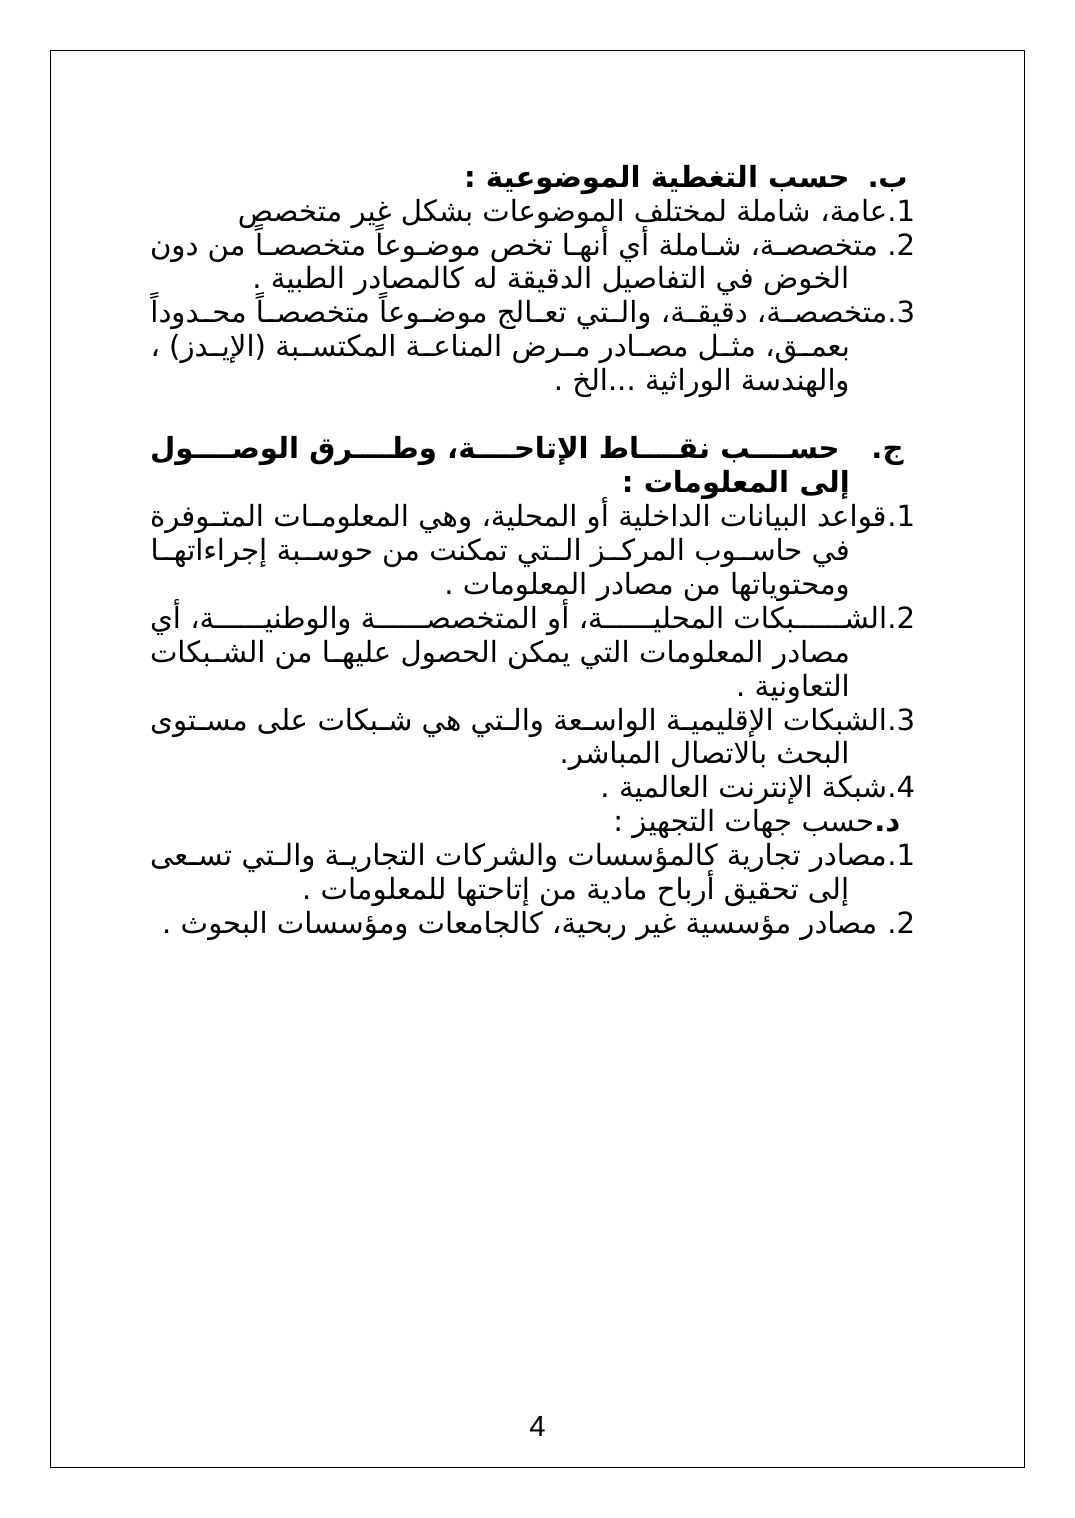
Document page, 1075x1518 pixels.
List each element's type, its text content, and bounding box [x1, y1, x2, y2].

list حسب جهات التجهيز : [150, 805, 887, 839]
list الشبكات الإقليمية الواسعة والتي هي شبكات على مستوى البحث بالاتصال المباشر. [150, 703, 887, 771]
list متخصصة، شاملة أي أنها تخص موضوعاً متخصصاً من دون الخوض في التفاصيل الدقيقة له كالمصادر الطبية . [150, 228, 887, 296]
list مصادر تجارية كالمؤسسات والشركات التجارية والتي تسعى إلى تحقيق أرباح مادية من إتاحتها للمعلومات . [150, 839, 887, 907]
list حسب نقاط الإتاحة، وطرق الوصول إلى المعلومات : [150, 431, 887, 499]
list حسب التغطية الموضوعية : [150, 160, 887, 194]
list الشبكات المحلية، أو المتخصصة والوطنية، أي مصادر المعلومات التي يمكن الحصول عليها من الشبكات التعاونية . [150, 601, 887, 703]
list شبكة الإنترنت العالمية . [150, 771, 887, 805]
list عامة، شاملة لمختلف الموضوعات بشكل غير متخصص [150, 194, 887, 228]
list متخصصة، دقيقة، والتي تعالج موضوعاً متخصصاً محدوداً بعمق، مثل مصادر مرض المناعة المكتسبة (الإيدز) ، والهندسة الوراثية ...الخ . [150, 296, 887, 398]
list مصادر مؤسسية غير ربحية، كالجامعات ومؤسسات البحوث . [150, 907, 887, 941]
list قواعد البيانات الداخلية أو المحلية، وهي المعلومات المتوفرة في حاسوب المركز التي تمكنت من حوسبة إجراءاتها ومحتوياتها من مصادر المعلومات . [150, 499, 887, 601]
